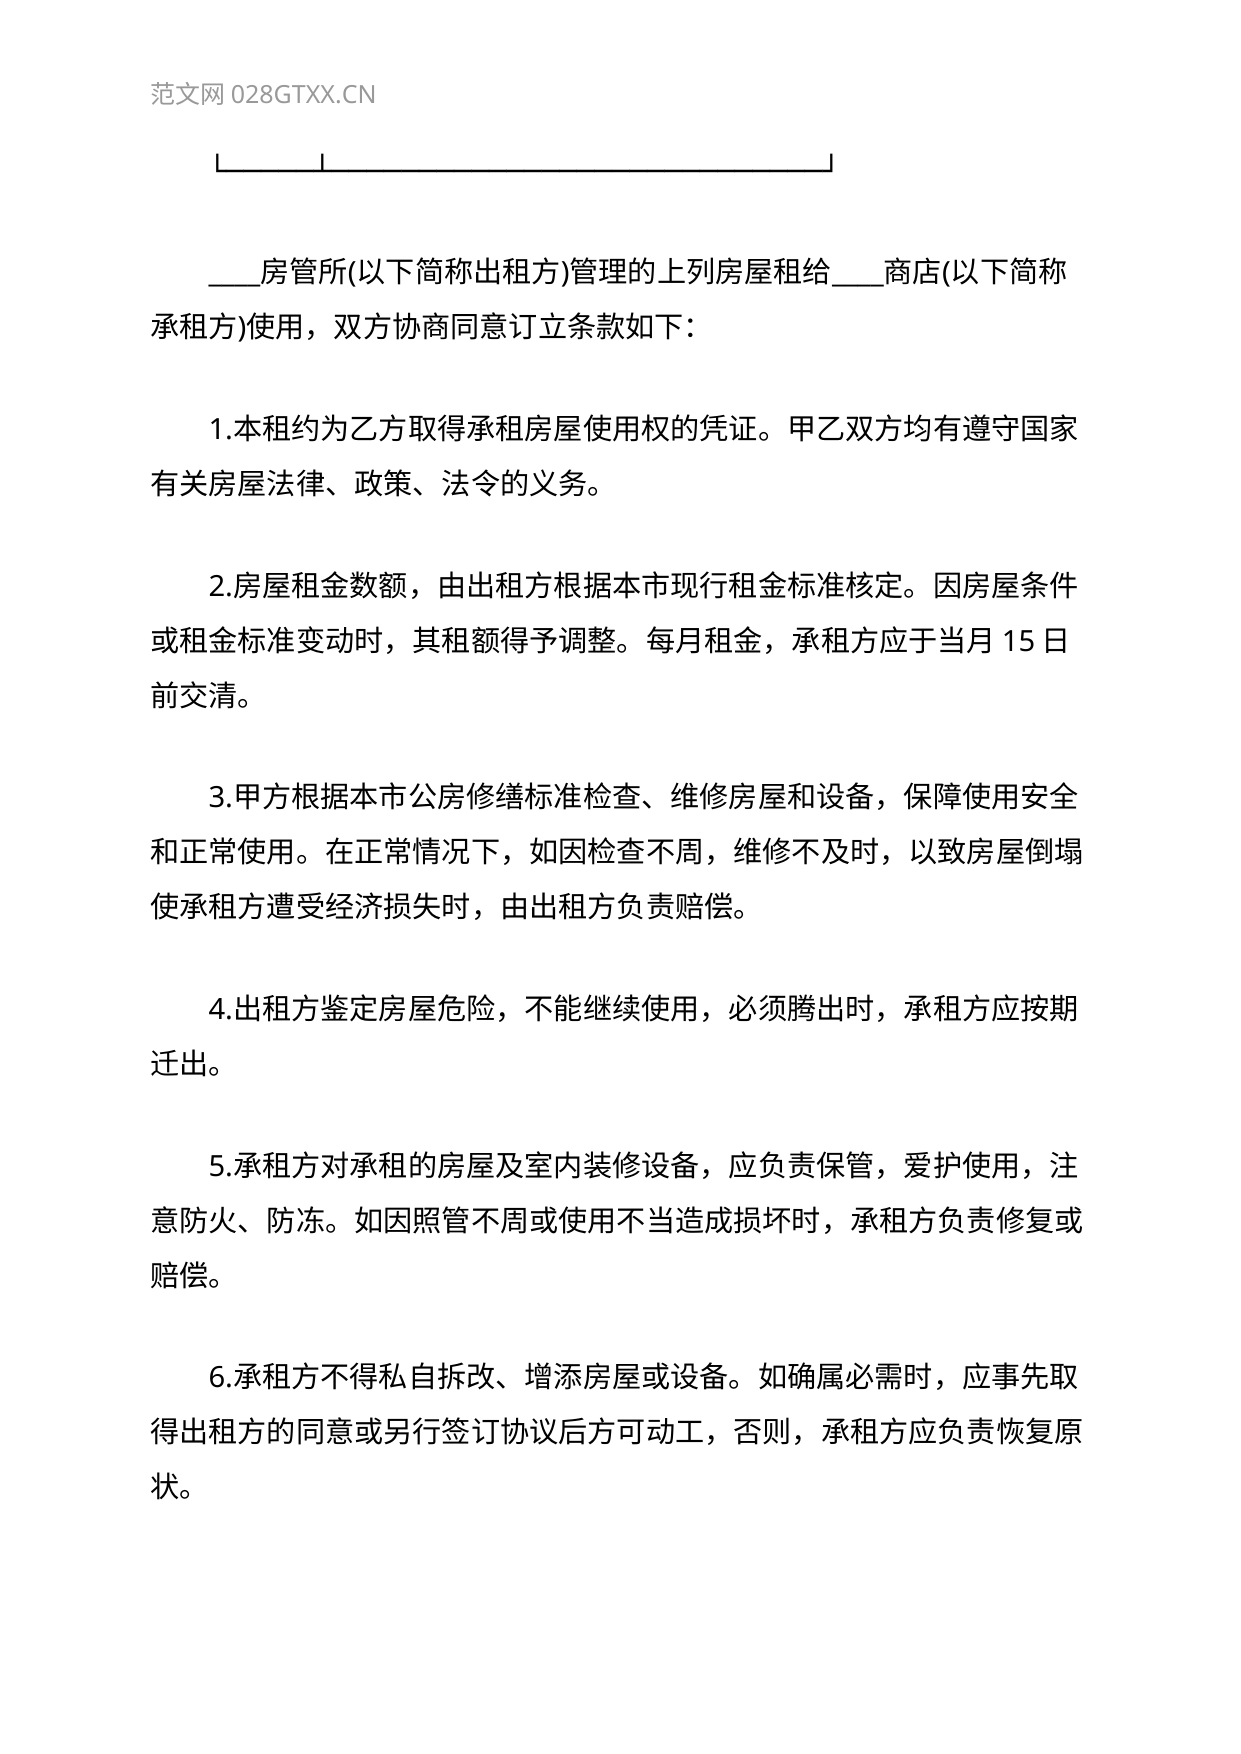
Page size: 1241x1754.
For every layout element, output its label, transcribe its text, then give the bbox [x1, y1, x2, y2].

text └─────┴────────────────────────────┘ [150, 150, 1090, 190]
text 3.甲方根据本市公房修缮标准检查、维修房屋和设备，保障使用安全和正常使用。在正常情况下，如因检查不周，维修不及时，以致房屋倒塌使承租方遭受经济损失时，由出租方负责赔偿。 [150, 774, 1090, 926]
text 1.本租约为乙方取得承租房屋使用权的凭证。甲乙双方均有遵守国家有关房屋法律、政策、法令的义务。 [150, 405, 1090, 503]
text 2.房屋租金数额，由出租方根据本市现行租金标准核定。因房屋条件或租金标准变动时，其租额得予调整。每月租金，承租方应于当月15日前交清。 [150, 562, 1090, 714]
text 5.承租方对承租的房屋及室内装修设备，应负责保管，爱护使用，注意防火、防冻。如因照管不周或使用不当造成损坏时，承租方负责修复或赔偿。 [150, 1142, 1090, 1294]
text ____房管所(以下简称出租方)管理的上列房屋租给____商店(以下简称承租方)使用，双方协商同意订立条款如下： [150, 248, 1090, 346]
text 4.出租方鉴定房屋危险，不能继续使用，必须腾出时，承租方应按期迁出。 [150, 986, 1090, 1083]
text 6.承租方不得私自拆改、增添房屋或设备。如确属必需时，应事先取得出租方的同意或另行签订协议后方可动工，否则，承租方应负责恢复原状。 [150, 1354, 1090, 1506]
